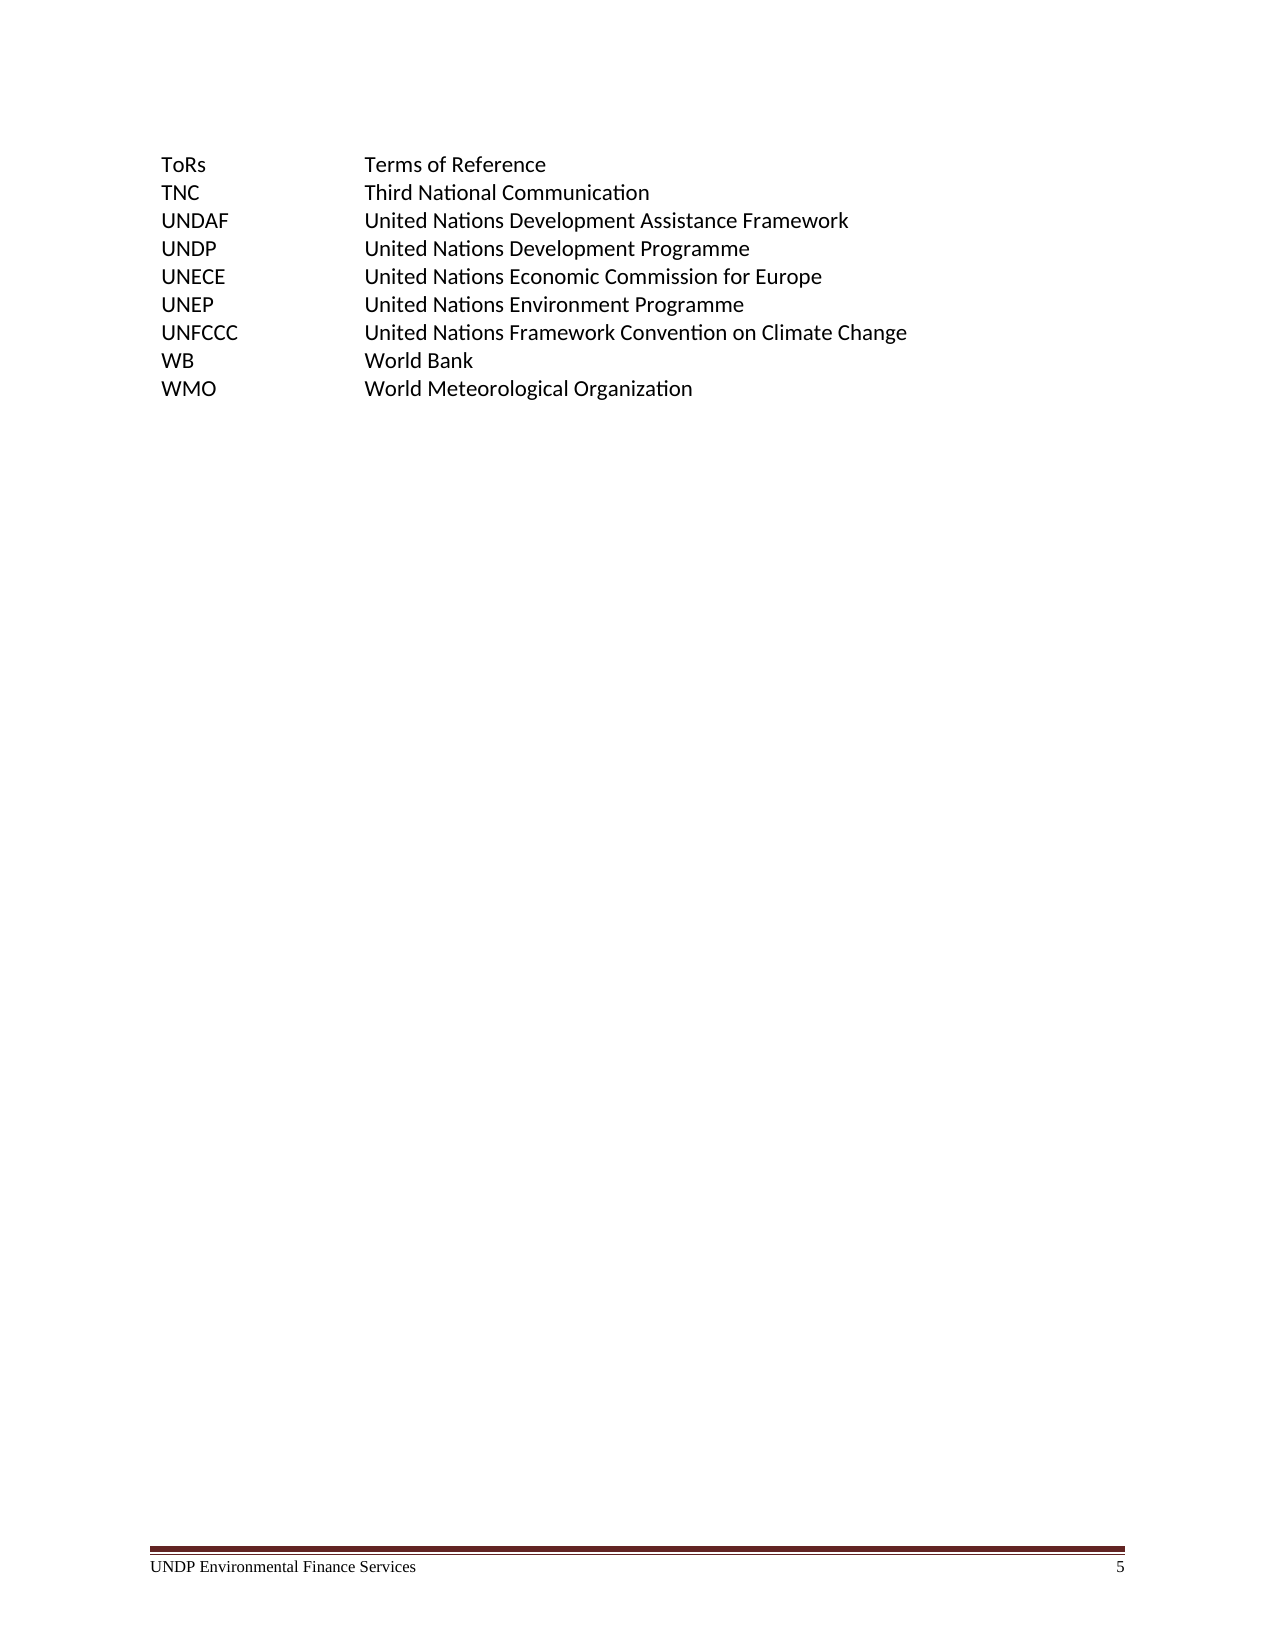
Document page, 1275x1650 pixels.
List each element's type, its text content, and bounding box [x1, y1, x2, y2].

table_cell Third National Communication [353, 178, 1069, 206]
table_cell United Nations Framework Convention on Climate Change [353, 318, 1069, 346]
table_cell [353, 150, 1069, 178]
table_cell World Meteorological Organization [353, 374, 1069, 402]
table_cell UNDP [150, 234, 353, 262]
table_cell TNC [150, 178, 353, 206]
table_cell TE ToRs [150, 150, 353, 178]
table_cell UNECE UNEP [150, 262, 353, 318]
table_cell UNDAF [150, 206, 353, 234]
table_cell UNFCCC [150, 318, 353, 346]
table_cell United Nations Development Programme [353, 234, 1069, 262]
table_cell United Nations Economic Commission for Europe United Nations Environment Programme [353, 262, 1069, 318]
table_cell United Nations Development Assistance Framework [353, 206, 1069, 234]
table_cell World Bank [353, 346, 1069, 374]
table_cell WB [150, 346, 353, 374]
table_cell WMO [150, 374, 353, 402]
